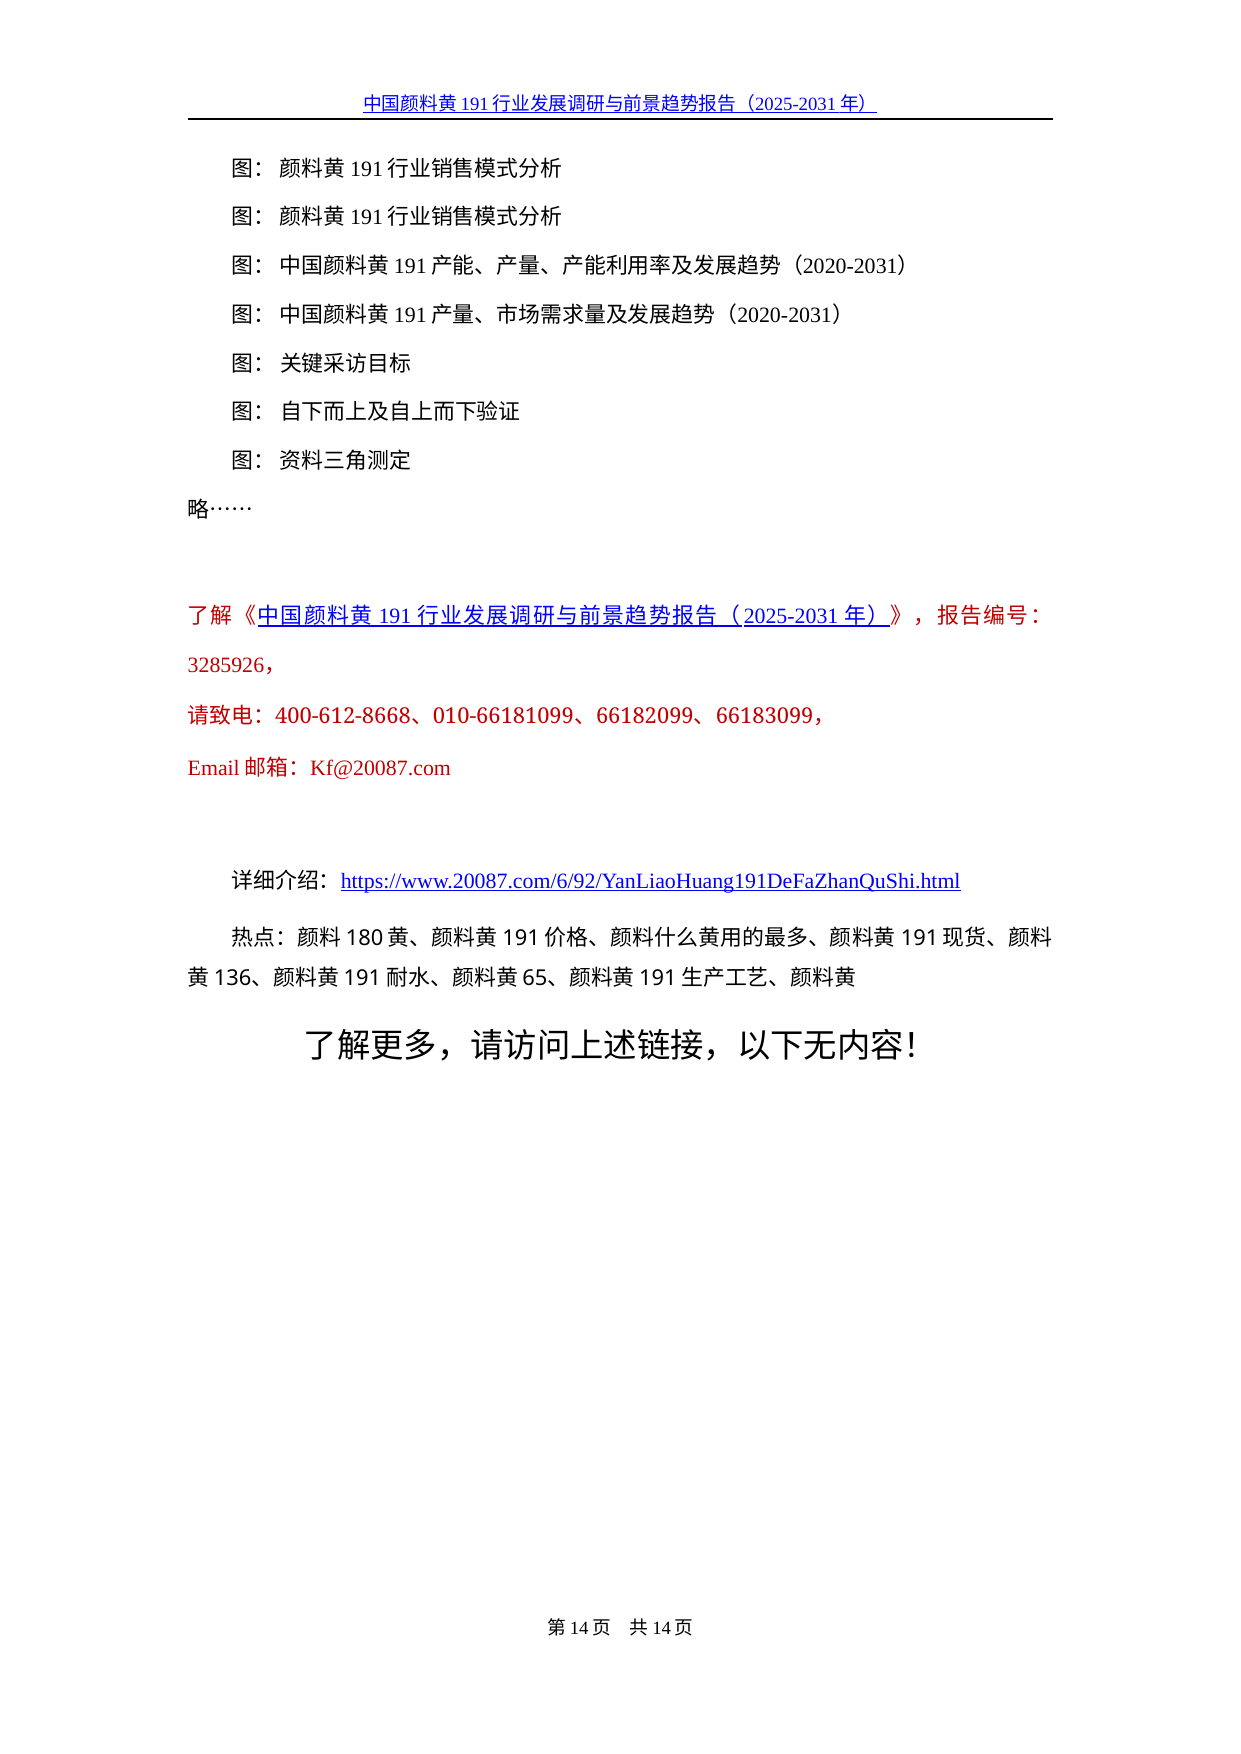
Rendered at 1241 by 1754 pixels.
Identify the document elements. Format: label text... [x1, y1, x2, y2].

text 热点：颜料180黄、颜料黄191价格、颜料什么黄用的最多、颜料黄191现货、颜料黄136、颜料黄191 耐水、颜料黄65、颜料黄191生产工艺、颜料黄 [187, 919, 1053, 992]
text 请致电：400-612-8668、010-66181099、66182099、66183099， [187, 698, 1053, 731]
text 了解《中国颜料黄191行业发展调研与前景趋势报告（2025-2031年）》，报告编号：3285926， [187, 598, 1053, 679]
title 了解更多，请访问上述链接，以下无内容！ [187, 1010, 1053, 1075]
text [187, 150, 1053, 524]
text 详细介绍：https://www.20087.com/6/92/YanLiaoHuang191DeFaZhanQuShi.html [187, 863, 1053, 895]
text Email邮箱：Kf@20087.com [187, 750, 1053, 782]
